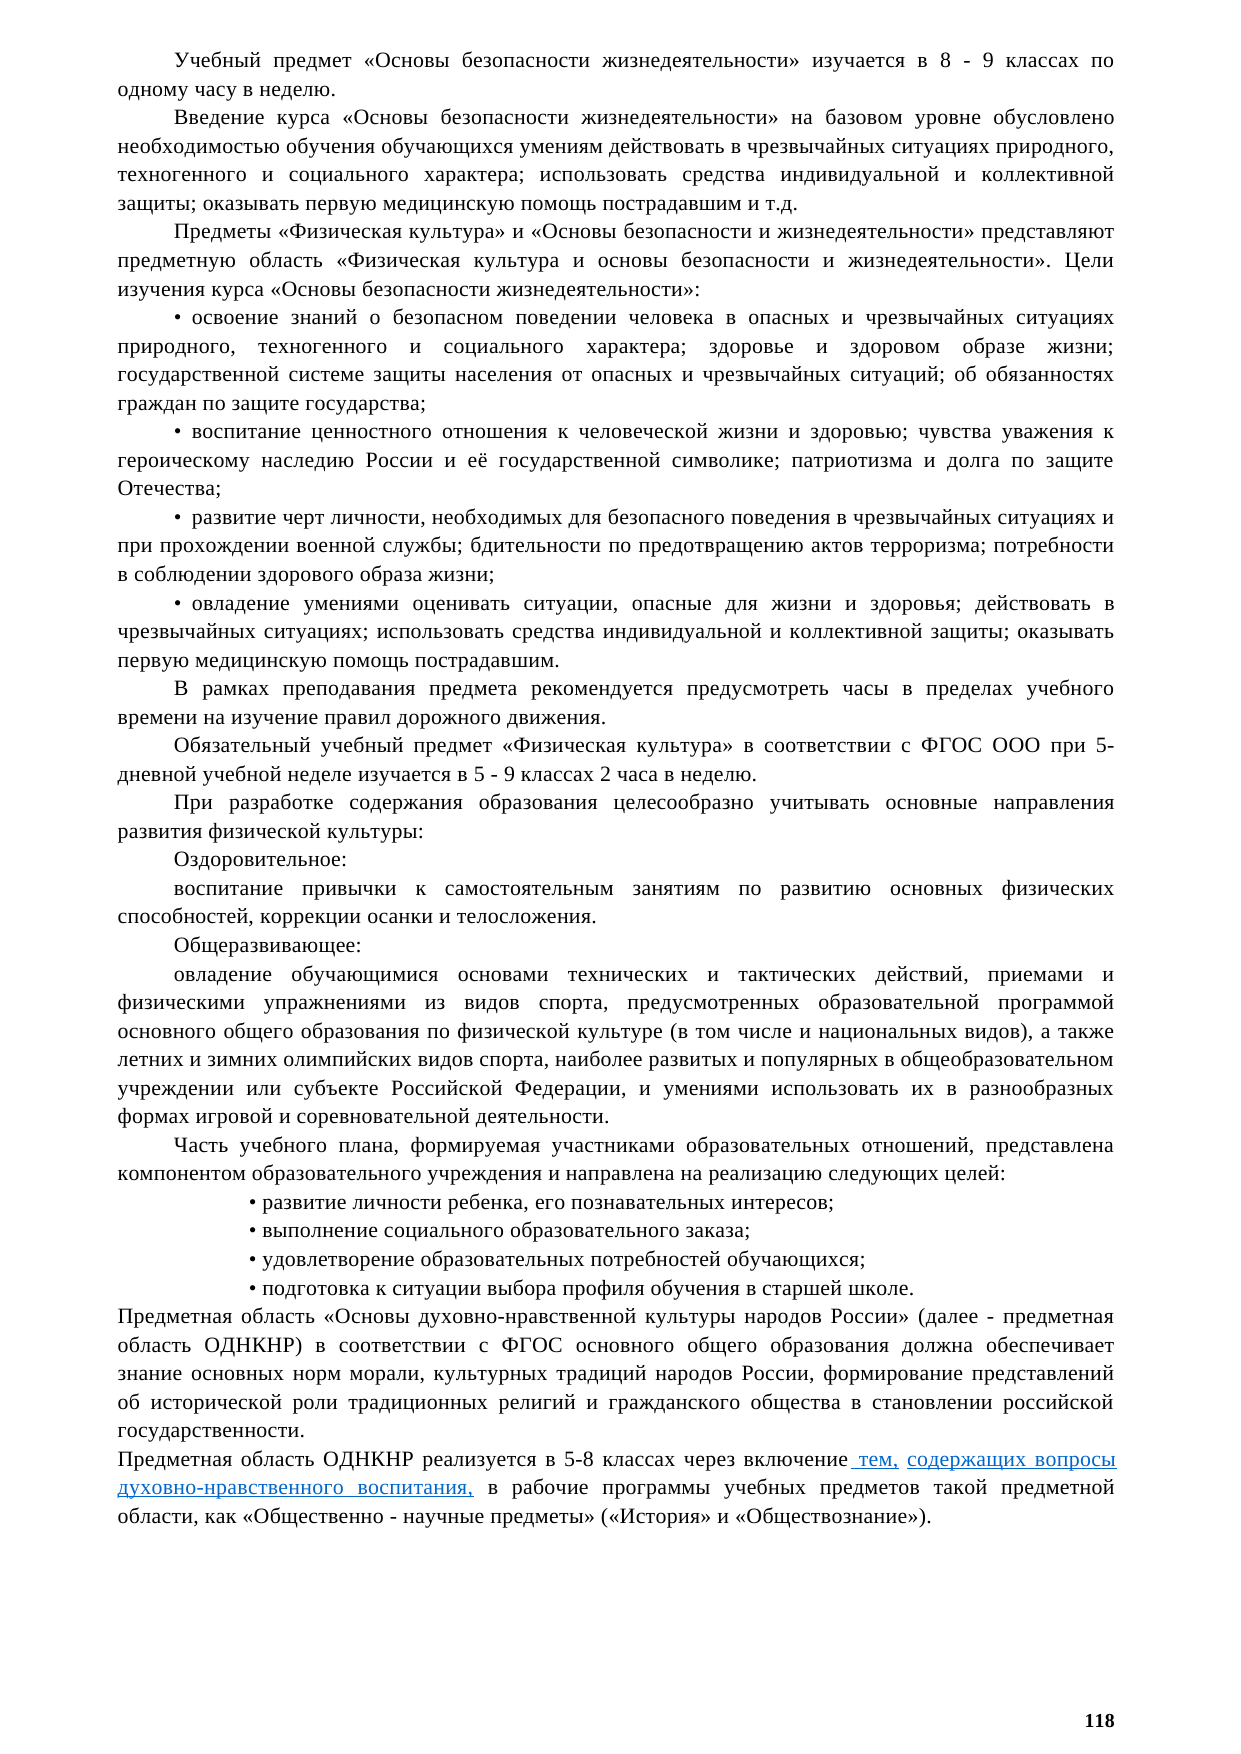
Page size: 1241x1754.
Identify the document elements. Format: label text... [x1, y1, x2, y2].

text Предметная область «Основы духовно-нравственной культуры народов России» (далее - предметная область ОДНКНР) в соответствии с ФГОС основного общего образования должна обеспечивает знание основных норм морали, культурных традиций народов России, формирование представлений об исторической роли традиционных религий и гражданского общества в становлении российской государственности. [117, 1301, 1116, 1443]
text При разработке содержания образования целесообразно учитывать основные направления развития физической культуры: [117, 787, 1116, 844]
text овладение обучающимися основами технических и тактических действий, приемами и физическими упражнениями из видов спорта, предусмотренных образовательной программой основного общего образования по физической культуре (в том числе и национальных видов), а также летних и зимних олимпийских видов спорта, наиболее развитых и популярных в общеобразовательном учреждении или субъекте Российской Федерации, и умениями использовать их в разнообразных формах игровой и соревновательной деятельности. [117, 958, 1116, 1129]
text воспитание привычки к самостоятельным занятиям по развитию основных физических способностей, коррекции осанки и телосложения. [117, 872, 1116, 929]
list развитие черт личности, необходимых для безопасного поведения в чрезвычайных ситуациях и при прохождении военной службы; бдительности по предотвращению актов терроризма; потребности в соблюдении здорового образа жизни; [117, 501, 1116, 587]
list развитие личности ребенка, его познавательных интересов; [249, 1186, 1118, 1215]
text Общеразвивающее: [117, 929, 1118, 958]
text Введение курса «Основы безопасности жизнедеятельности» на базовом уровне обусловлено необходимостью обучения обучающихся умениям действовать в чрезвычайных ситуациях природного, техногенного и социального характера; использовать средства индивидуальной и коллективной защиты; оказывать первую медицинскую помощь пострадавшим и т.д. [117, 102, 1116, 216]
list подготовка к ситуации выбора профиля обучения в старшей школе. [249, 1272, 1118, 1301]
text Оздоровительное: [117, 844, 1118, 872]
text В рамках преподавания предмета рекомендуется предусмотреть часы в пределах учебного времени на изучение правил дорожного движения. [117, 673, 1116, 730]
text Предметная область ОДНКНР реализуется в 5-8 классах через включение тем, содержащих вопросы духовно-нравственного воспитания, в рабочие программы учебных предметов такой предметной области, как «Общественно - научные предметы» («История» и «Обществознание»). [117, 1443, 1116, 1529]
text Предметы «Физическая культура» и «Основы безопасности и жизнедеятельности» представляют предметную область «Физическая культура и основы безопасности и жизнедеятельности». Цели изучения курса «Основы безопасности жизнедеятельности»: [117, 216, 1116, 302]
list овладение умениями оценивать ситуации, опасные для жизни и здоровья; действовать в чрезвычайных ситуациях; использовать средства индивидуальной и коллективной защиты; оказывать первую медицинскую помощь пострадавшим. [117, 587, 1116, 673]
text Обязательный учебный предмет «Физическая культура» в соответствии с ФГОС ООО при 5-дневной учебной неделе изучается в 5 - 9 классах 2 часа в неделю. [117, 730, 1116, 787]
text Учебный предмет «Основы безопасности жизнедеятельности» изучается в 8 - 9 классах по одному часу в неделю. [117, 45, 1116, 102]
list выполнение социального образовательного заказа; [249, 1215, 1118, 1243]
text 118 [1084, 1712, 1114, 1731]
list освоение знаний о безопасном поведении человека в опасных и чрезвычайных ситуациях природного, техногенного и социального характера; здоровье и здоровом образе жизни; государственной системе защиты населения от опасных и чрезвычайных ситуаций; об обязанностях граждан по защите государства; [117, 302, 1116, 416]
list удовлетворение образовательных потребностей обучающихся; [249, 1243, 1118, 1272]
list воспитание ценностного отношения к человеческой жизни и здоровью; чувства уважения к героическому наследию России и её государственной символике; патриотизма и долга по защите Отечества; [117, 416, 1116, 501]
text Часть учебного плана, формируемая участниками образовательных отношений, представлена компонентом образовательного учреждения и направлена на реализацию следующих целей: [117, 1129, 1116, 1186]
